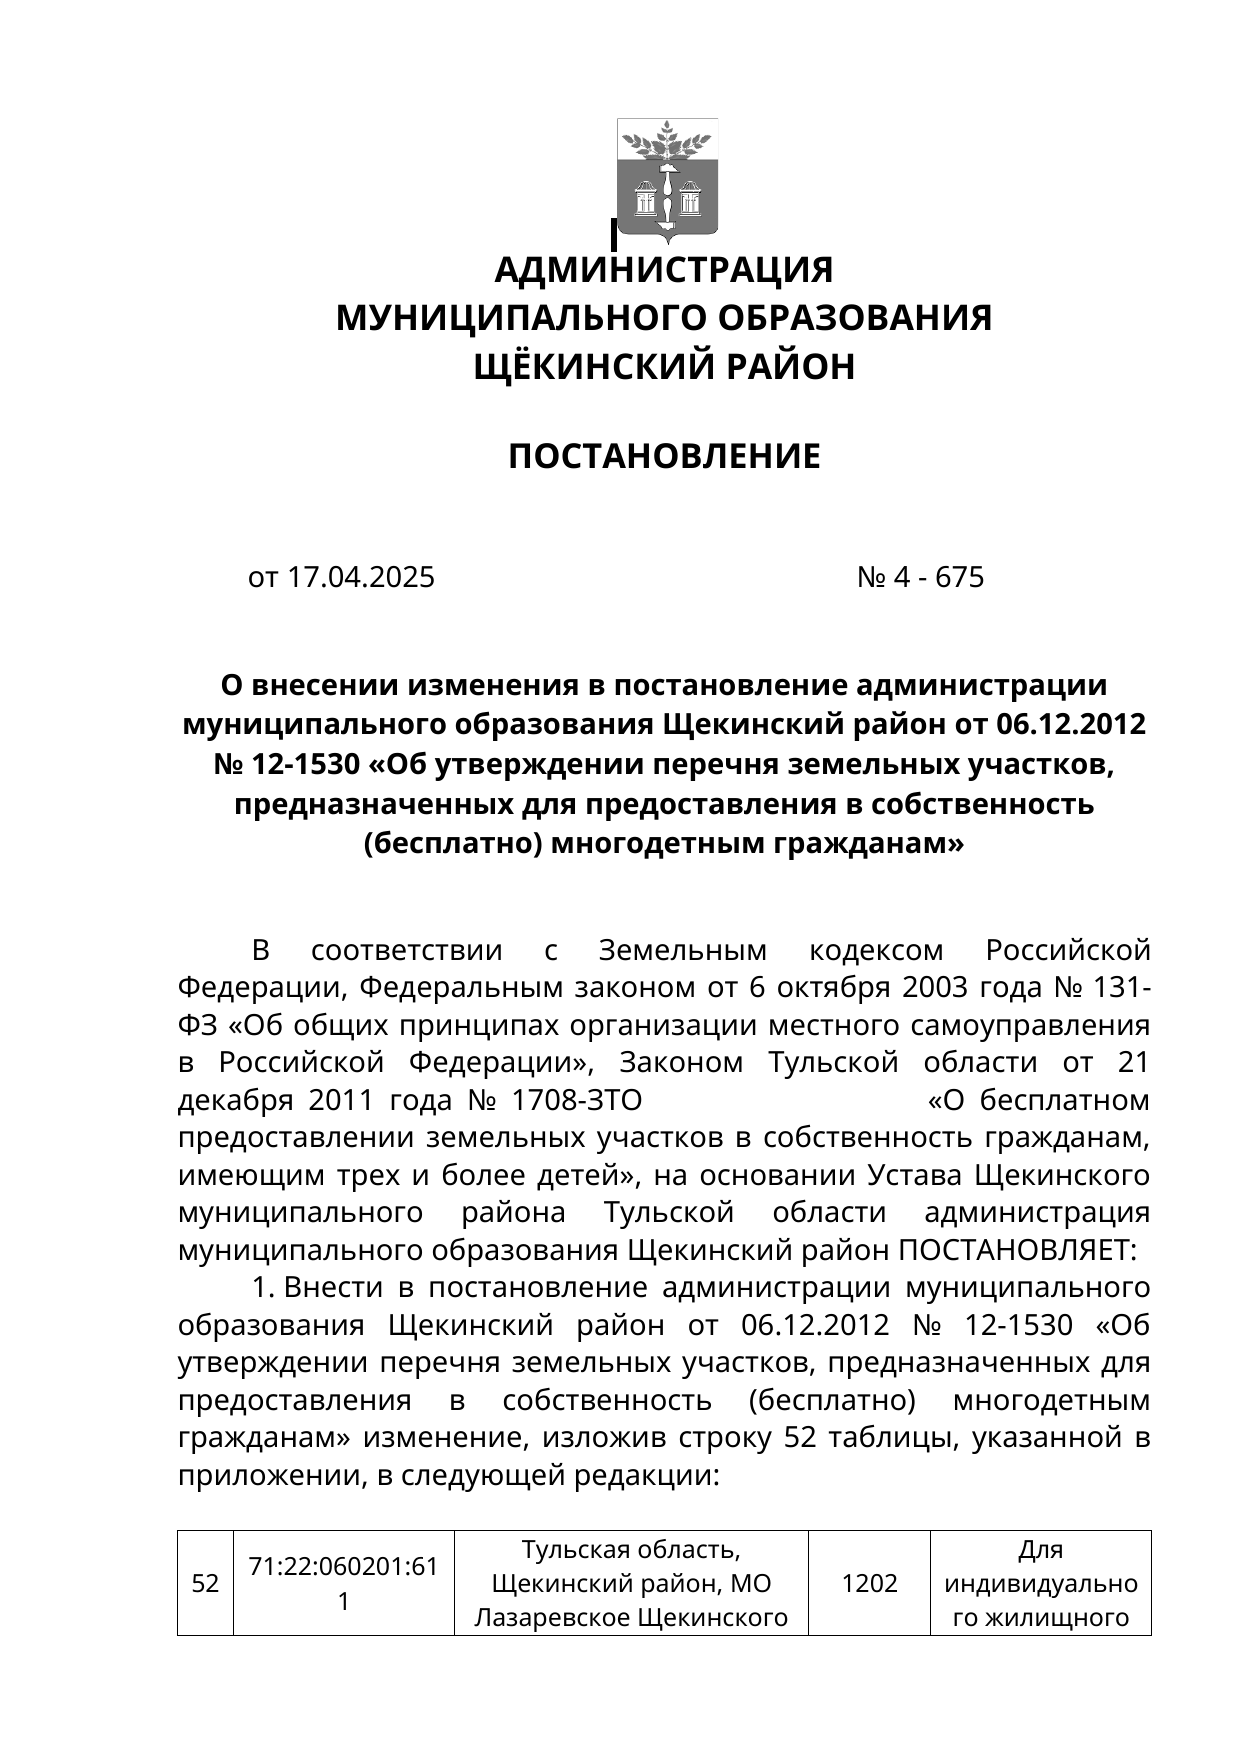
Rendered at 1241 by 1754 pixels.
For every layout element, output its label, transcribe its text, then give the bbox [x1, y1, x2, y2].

table_header 52 [178, 1531, 233, 1635]
text 1. Внести в постановление администрации муниципального образования Щекинский район от 06.12.2012 № 12-1530 «Об утверждении перечня земельных участков, предназначенных для предоставления в собственность (бесплатно) многодетным гражданам» изменение, изложив строку 52 таблицы, указанной в приложении, в следующей редакции: [177, 1268, 1152, 1493]
table_header 71:22:060201:611 [234, 1531, 454, 1635]
text В соответствии с Земельным кодексом Российской Федерации, Федеральным законом от 6 октября 2003 года № 131-ФЗ «Об общих принципах организации местного самоуправления в Российской Федерации», Законом Тульской области от 21 декабря 2011 года № 1708-ЗТО «О бесплатном предоставлении земельных участков в собственность гражданам, имеющим трех и более детей», на основании Устава Щекинского муниципального района Тульской области администрация муниципального образования Щекинский район ПОСТАНОВЛЯЕТ: [177, 930, 1152, 1268]
text МУНИЦИПАЛЬНОГО ОБРАЗОВАНИЯ [177, 293, 1152, 341]
text ПОСТАНОВЛЕНИЕ [177, 452, 1152, 473]
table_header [455, 1531, 808, 1635]
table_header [931, 1531, 1151, 1635]
text № 12-1530 «Об утверждении перечня земельных участков, предназначенных для предоставления в собственность [177, 743, 1152, 823]
text муниципального образования Щекинский район от 06.12.2012 [177, 703, 1152, 743]
text (бесплатно) многодетным гражданам» [177, 823, 1152, 862]
table_header от 17.04.2025 [236, 556, 845, 596]
table_header № 4 - 675 [845, 556, 1096, 596]
text ЩЁКИНСКИЙ РАЙОН [177, 341, 1152, 389]
text О внесении изменения в постановление администрации [177, 664, 1152, 703]
picture [617, 118, 719, 245]
table_header 1202 [809, 1531, 930, 1635]
text АДМИНИСТРАЦИЯ [177, 245, 1152, 293]
